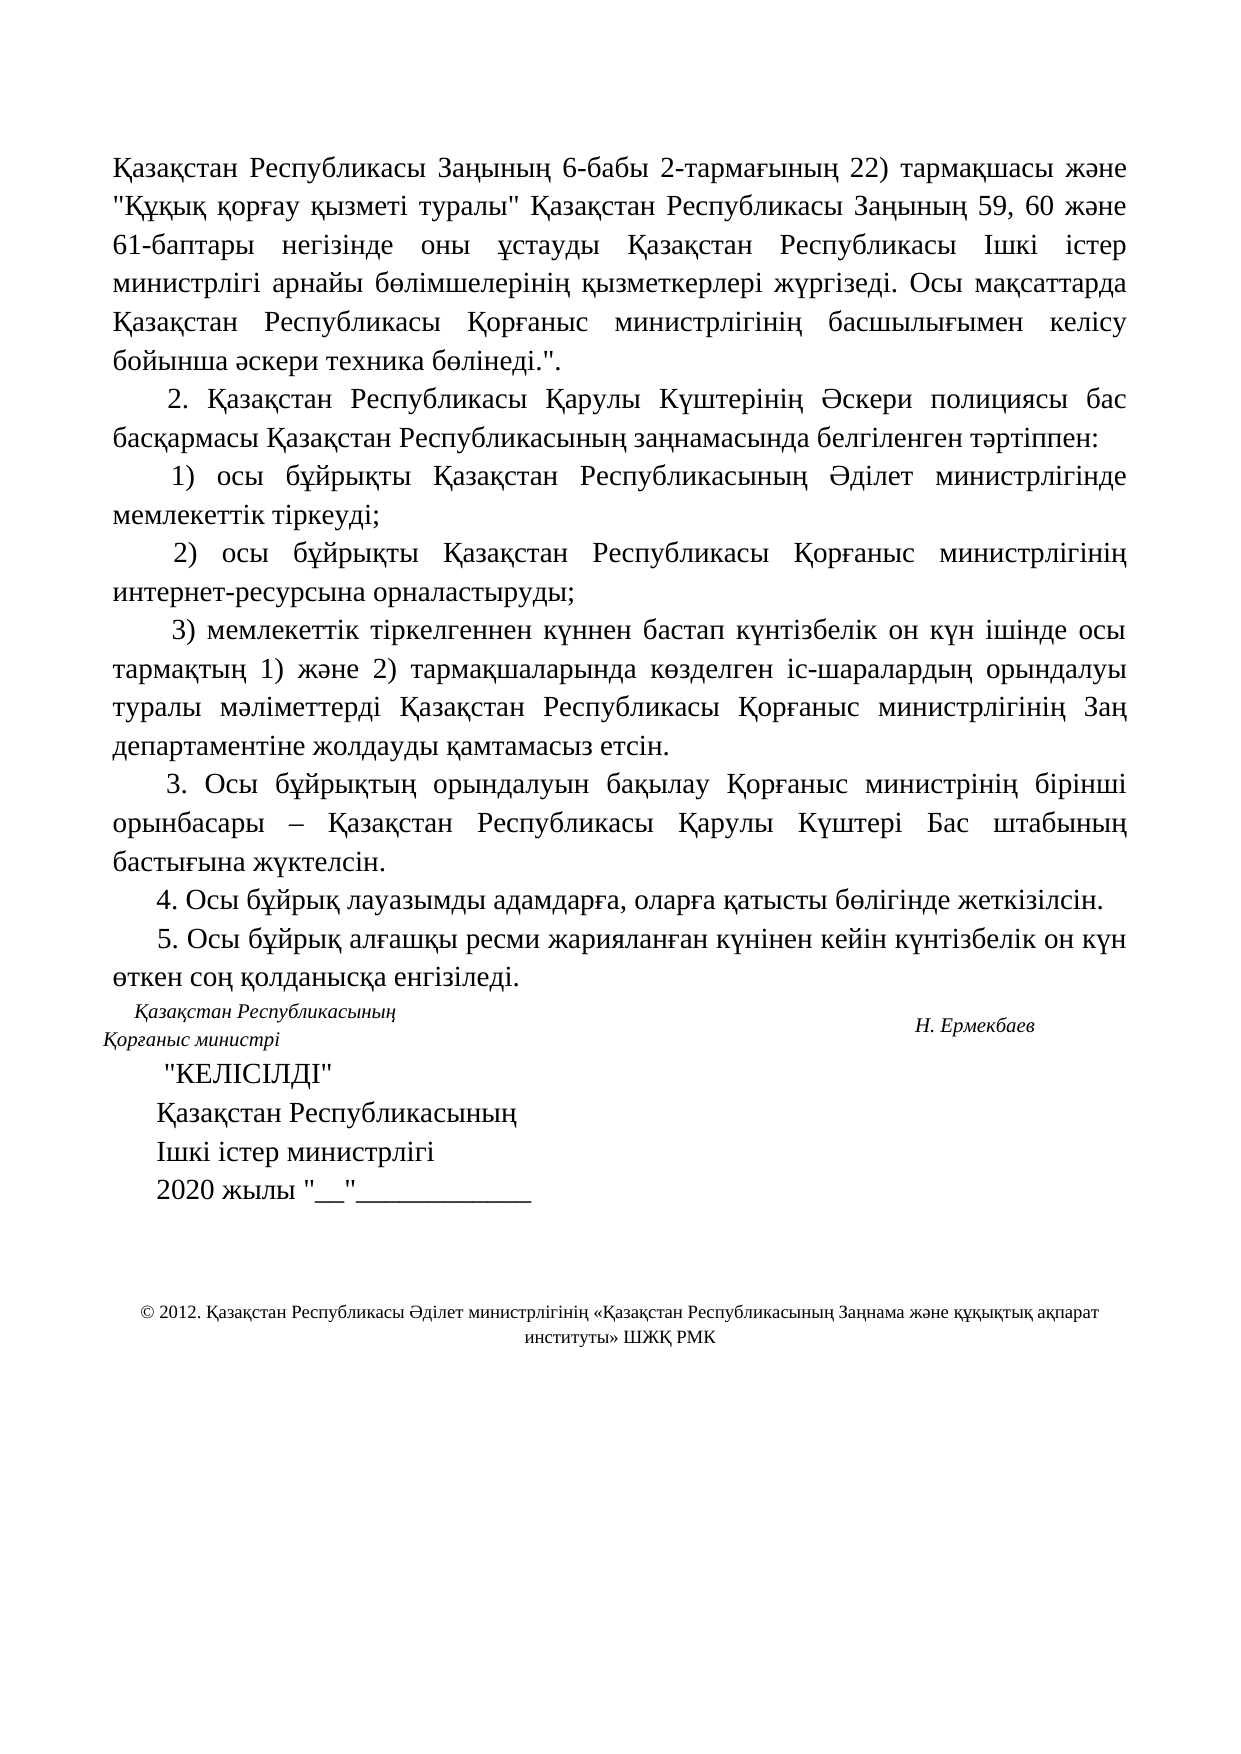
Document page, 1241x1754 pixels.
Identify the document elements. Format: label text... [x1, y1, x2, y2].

table_header Қазақстан Республикасының Қорғаныс министрі [101, 998, 913, 1057]
text 4. Осы бұйрық лауазымды адамдарға, оларға қатысты бөлігінде жеткізілсін. [112, 882, 1128, 916]
text 3) мемлекеттік тіркелгеннен күннен бастап күнтізбелік он күн ішінде осы тармақтың 1) және 2) тармақшаларында көзделген іс-шаралардың орындалуы туралы мәліметтерді Қазақстан Республикасы Қорғаныс министрлігінің Заң департаментіне жолдауды қамтамасыз етсін. [112, 612, 1128, 762]
text "КЕЛІСІЛДІ" [112, 1057, 1128, 1090]
text 2020 жылы "__"____________ [112, 1172, 1128, 1206]
text 1) осы бұйрықты Қазақстан Республикасының Әділет министрлігінде мемлекеттік тіркеуді; [112, 458, 1128, 530]
text 5. Осы бұйрық алғашқы ресми жарияланған күнінен кейін күнтізбелік он күн өткен соң қолданысқа енгізіледі. [112, 921, 1128, 993]
text Ішкі істер министрлігі [112, 1134, 1128, 1167]
text © 2012. Қазақстан Республикасы Әділет министрлігінің «Қазақстан Республикасының Заңнама және құқықтық ақпарат институты» ШЖҚ РМК [112, 1301, 1128, 1348]
table_header Н. Ермекбаев [913, 998, 1240, 1057]
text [112, 150, 1128, 376]
text 2) осы бұйрықты Қазақстан Республикасы Қорғаныс министрлігінің интернет-ресурсына орналастыруды; [112, 535, 1128, 607]
text 2. Қазақстан Республикасы Қарулы Күштерінің Әскери полициясы бас басқармасы Қазақстан Республикасының заңнамасында белгіленген тәртіппен: [112, 381, 1128, 453]
text 3. Осы бұйрықтың орындалуын бақылау Қорғаныс министрінің бірінші орынбасары – Қазақстан Республикасы Қарулы Күштері Бас штабының бастығына жүктелсін. [112, 767, 1128, 877]
text Қазақстан Республикасының [112, 1095, 1128, 1129]
